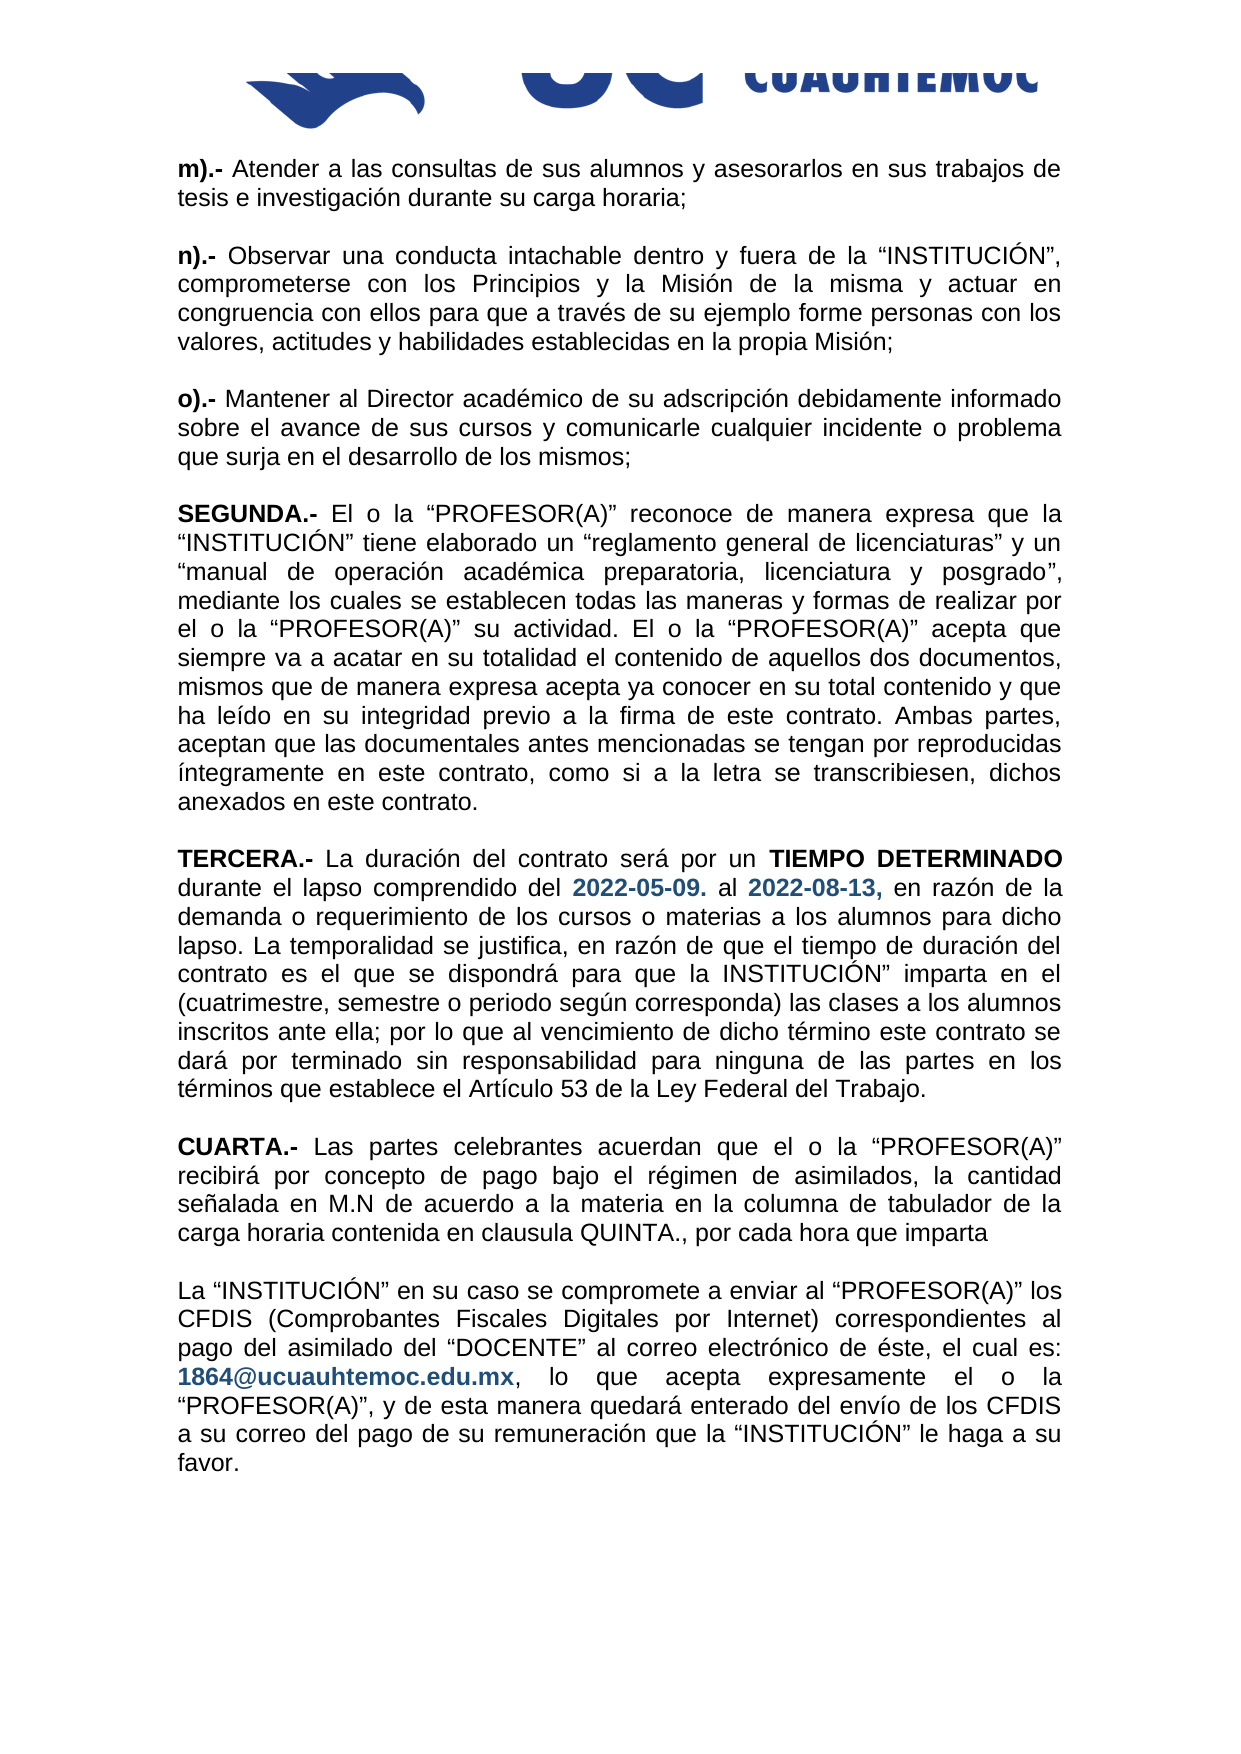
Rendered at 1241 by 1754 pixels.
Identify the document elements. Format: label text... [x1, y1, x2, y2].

text La “INSTITUCIÓN” en su caso se compromete a enviar al “PROFESOR(A)” los CFDIS (Comprobantes Fiscales Digitales por Internet) correspondientes al pago del asimilado del “DOCENTE” al correo electrónico de éste, el cual es: 1864@ucuauhtemoc.edu.mx, lo que acepta expresamente el o la “PROFESOR(A)”, y de esta manera quedará enterado del envío de los CFDIS a su correo del pago de su remuneración que la “INSTITUCIÓN” le haga a su favor. [177, 1276, 1063, 1477]
text n).- Observar una conducta intachable dentro y fuera de la “INSTITUCIÓN”, comprometerse con los Principios y la Misión de la misma y actuar en congruencia con ellos para que a través de su ejemplo forme personas con los valores, actitudes y habilidades establecidas en la propia Misión; [177, 241, 1063, 356]
text o).- Mantener al Director académico de su adscripción debidamente informado sobre el avance de sus cursos y comunicarle cualquier incidente o problema que surja en el desarrollo de los mismos; [177, 384, 1063, 471]
text TERCERA.- La duración del contrato será por un TIEMPO DETERMINADO durante el lapso comprendido del 2022-05-09. al 2022-08-13, en razón de la demanda o requerimiento de los cursos o materias a los alumnos para dicho lapso. La temporalidad se justifica, en razón de que el tiempo de duración del contrato es el que se dispondrá para que la INSTITUCIÓN” imparta en el (cuatrimestre, semestre o periodo según corresponda) las clases a los alumnos inscritos ante ella; por lo que al vencimiento de dicho término este contrato se dará por terminado sin responsabilidad para ninguna de las partes en los términos que establece el Artículo 53 de la Ley Federal del Trabajo. [177, 844, 1063, 1103]
text CUARTA.- Las partes celebrantes acuerdan que el o la “PROFESOR(A)” recibirá por concepto de pago bajo el régimen de asimilados, la cantidad señalada en M.N de acuerdo a la materia en la columna de tabulador de la carga horaria contenida en clausula QUINTA., por cada hora que imparta [177, 1132, 1063, 1247]
text SEGUNDA.- El o la “PROFESOR(A)” reconoce de manera expresa que la “INSTITUCIÓN” tiene elaborado un “reglamento general de licenciaturas” y un “manual de operación académica preparatoria, licenciatura y posgrado”, mediante los cuales se establecen todas las maneras y formas de realizar por el o la “PROFESOR(A)” su actividad. El o la “PROFESOR(A)” acepta que siempre va a acatar en su totalidad el contenido de aquellos dos documentos, mismos que de manera expresa acepta ya conocer en su total contenido y que ha leído en su integridad previo a la firma de este contrato. Ambas partes, aceptan que las documentales antes mencionadas se tengan por reproducidas íntegramente en este contrato, como si a la letra se transcribiesen, dichos anexados en este contrato. [177, 499, 1063, 816]
text m).- Atender a las consultas de sus alumnos y asesorarlos en sus trabajos de tesis e investigación durante su carga horaria; [177, 154, 1063, 212]
picture [177, 73, 1063, 139]
